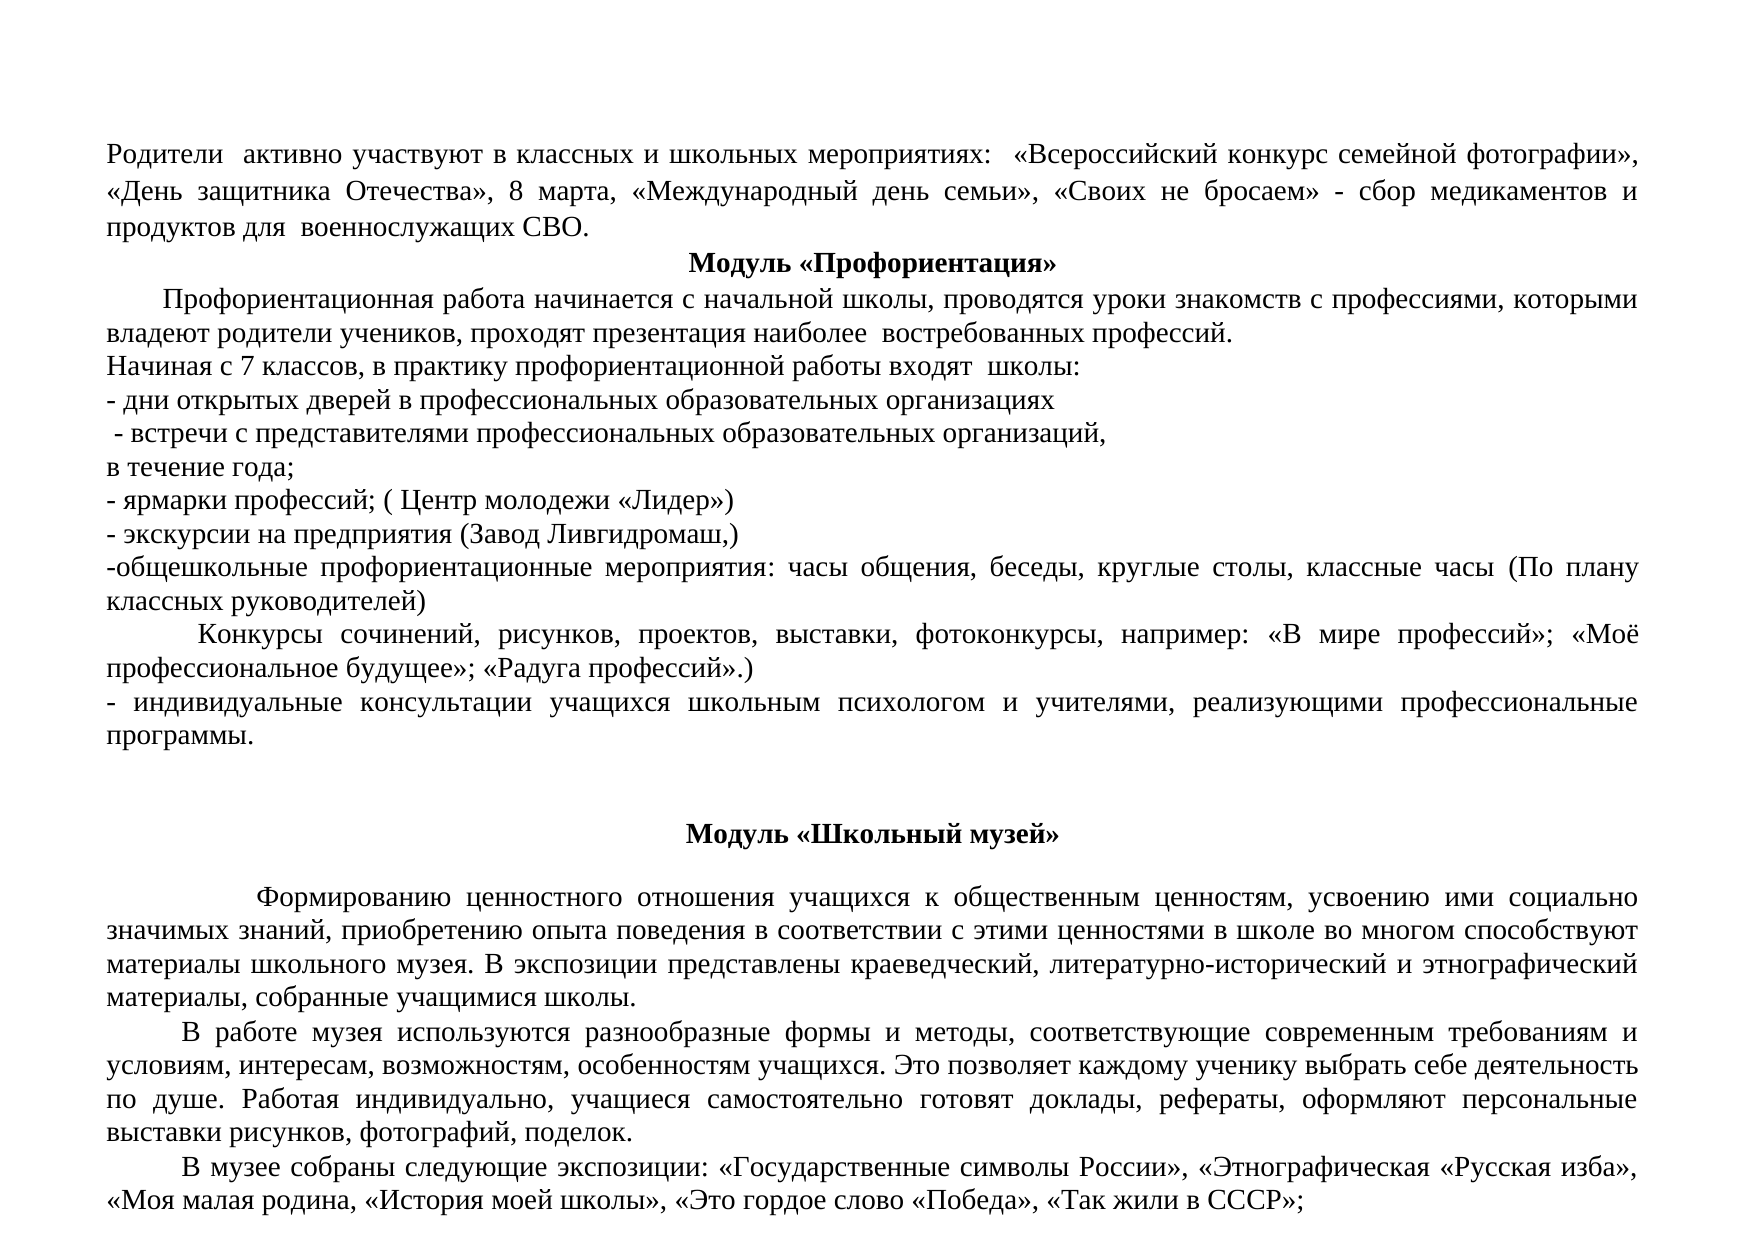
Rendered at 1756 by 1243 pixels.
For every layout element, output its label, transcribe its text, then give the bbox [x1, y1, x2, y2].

text - ярмарки профессий; ( Центр молодежи «Лидер») [106, 482, 1639, 516]
text В музее собраны следующие экспозиции: «Государственные символы России», «Этнографическая «Русская изба», «Моя малая родина, «История моей школы», «Это гордое слово «Победа», «Так жили в СССР»; [106, 1149, 1639, 1216]
text Модуль «Школьный музей» [106, 816, 1639, 849]
text Формированию ценностного отношения учащихся к общественным ценностям, усвоению ими социально значимых знаний, приобретению опыта поведения в соответствии с этими ценностями в школе во многом способствуют материалы школьного музея. В экспозиции представлены краеведческий, литературно-исторический и этнографический материалы, собранные учащимися школы. [106, 879, 1639, 1013]
text Родители активно участвуют в классных и школьных мероприятиях: «Всероссийский конкурс семейной фотографии», «День защитника Отечества», 8 марта, «Международный день семьи», «Своих не бросаем» - сбор медикаментов и продуктов для военнослужащих СВО. [106, 137, 1639, 242]
text Конкурсы сочинений, рисунков, проектов, выставки, фотоконкурсы, например: «В мире профессий»; «Моё профессиональное будущее»; «Радуга профессий».) [106, 617, 1639, 684]
text В работе музея используются разнообразные формы и методы, соответствующие современным требованиям и условиям, интересам, возможностям, особенностям учащихся. Это позволяет каждому ученику выбрать себе деятельность по душе. Работая индивидуально, учащиеся самостоятельно готовят доклады, рефераты, оформляют персональные выставки рисунков, фотографий, поделок. [106, 1014, 1639, 1148]
text - экскурсии на предприятия (Завод Ливгидромаш,) [106, 516, 1639, 549]
text - индивидуальные консультации учащихся школьным психологом и учителями, реализующими профессиональные программы. [106, 684, 1639, 751]
text - встречи с представителями профессиональных образовательных организаций, [106, 415, 1639, 449]
text Модуль «Профориентация» [106, 245, 1639, 278]
text Профориентационная работа начинается с начальной школы, проводятся уроки знакомств с профессиями, которыми владеют родители учеников, проходят презентация наиболее востребованных профессий. [106, 281, 1639, 348]
text в течение года; [106, 449, 1639, 482]
text -общешкольные профориентационные мероприятия: часы общения, беседы, круглые столы, классные часы (По плану классных руководителей) [106, 549, 1639, 617]
text - дни открытых дверей в профессиональных образовательных организациях [106, 382, 1639, 415]
text Начиная с 7 классов, в практику профориентационной работы входят школы: [106, 348, 1639, 382]
